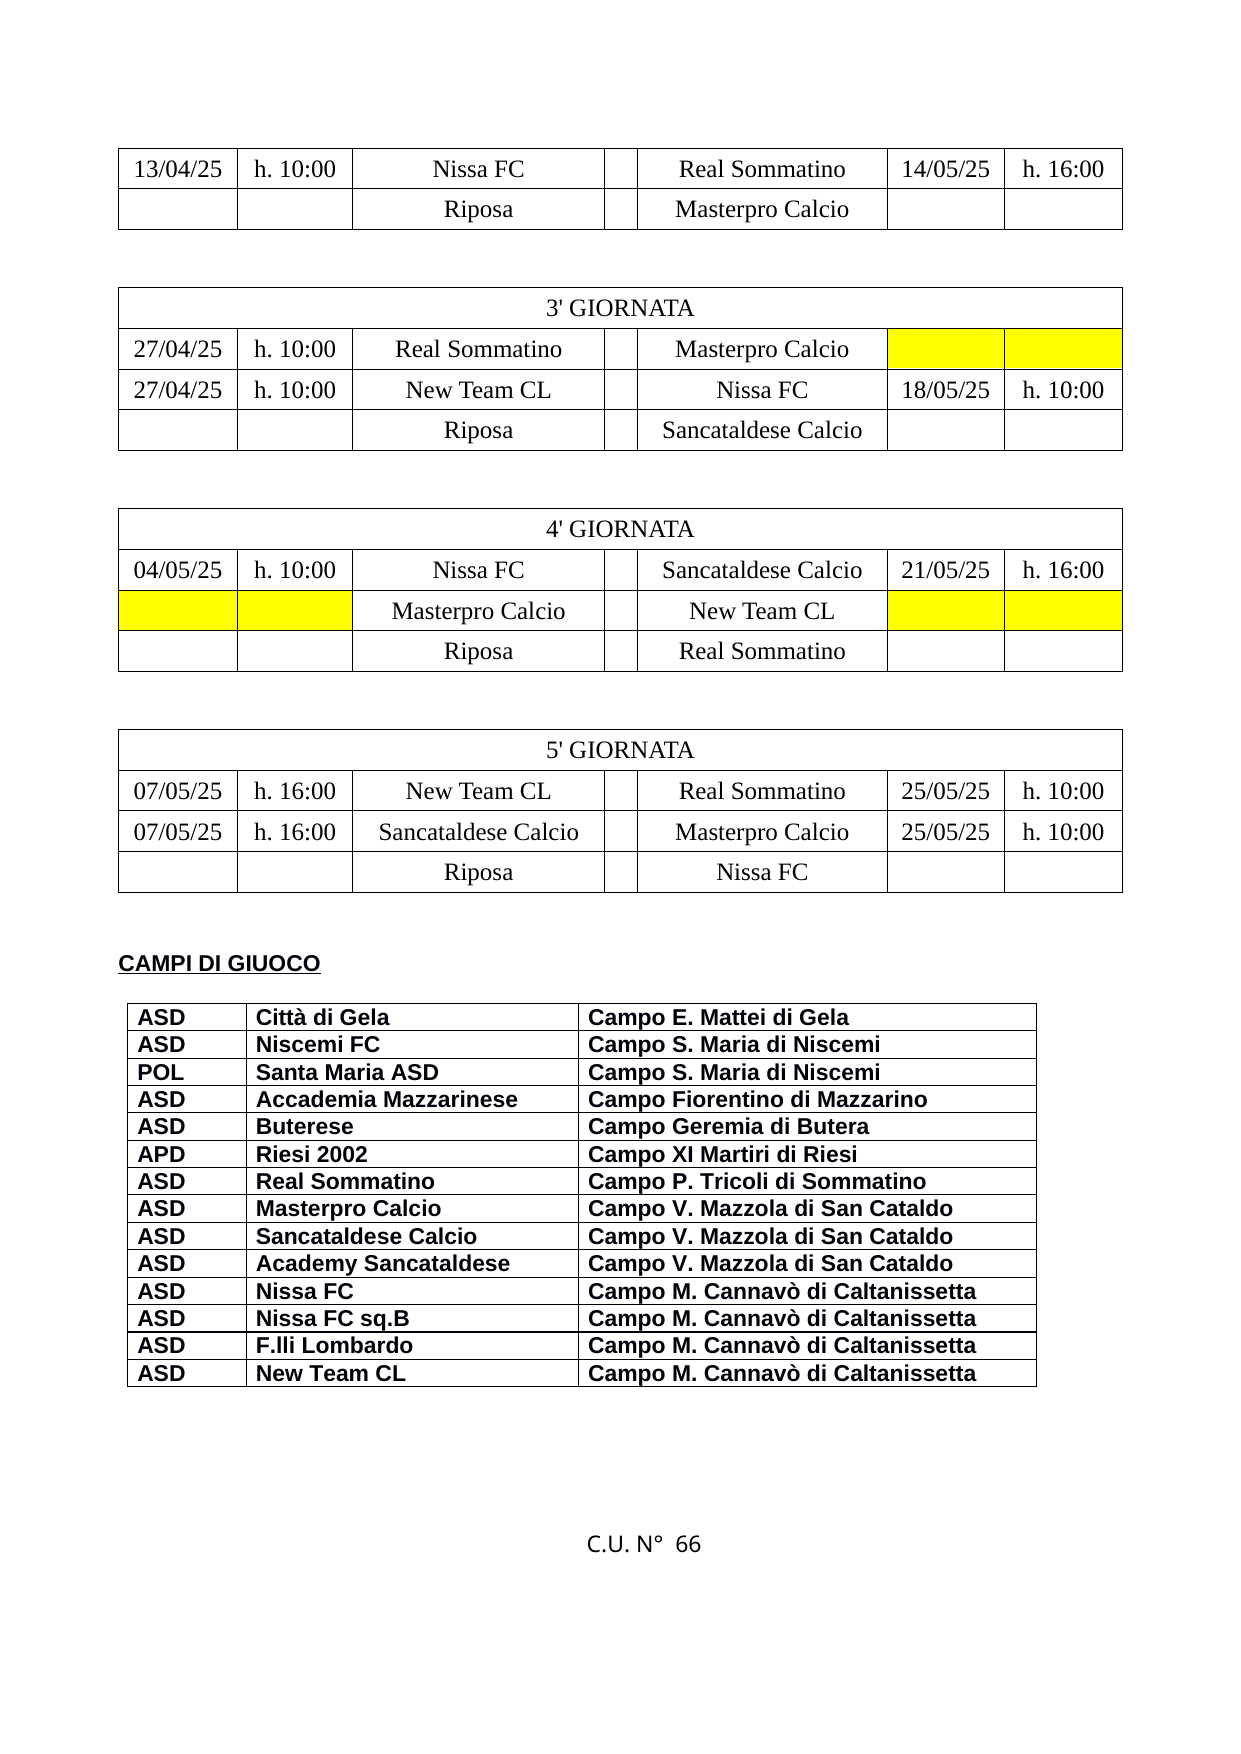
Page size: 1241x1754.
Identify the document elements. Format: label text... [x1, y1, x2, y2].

table_cell Riposa [353, 189, 604, 229]
table_cell [888, 852, 1004, 892]
table_cell 04/05/25 [119, 550, 237, 589]
table_cell [119, 631, 237, 671]
table_cell Campo V. Mazzola di San Cataldo [579, 1223, 1036, 1249]
table_cell Masterpro Calcio [638, 811, 887, 851]
table_cell Campo XI Martiri di Riesi [579, 1141, 1036, 1167]
table_header Città di Gela [247, 1004, 578, 1030]
table_cell New Team CL [353, 771, 604, 810]
table_cell Real Sommatino [638, 149, 887, 188]
table_cell [605, 410, 637, 450]
table_cell h. 10:00 [1005, 811, 1122, 851]
table_cell Sancataldese Calcio [353, 811, 604, 851]
table_cell [605, 591, 637, 630]
table_cell New Team CL [353, 370, 604, 409]
table_cell Riposa [353, 631, 604, 671]
table_cell h. 16:00 [1005, 149, 1122, 188]
table_cell 21/05/25 [888, 550, 1004, 589]
table_cell ASD [128, 1086, 246, 1112]
table_cell h. 16:00 [238, 771, 352, 810]
table_cell ASD [128, 1250, 246, 1277]
table_cell h. 10:00 [1005, 771, 1122, 810]
table_cell Campo M. Cannavò di Caltanissetta [579, 1360, 1036, 1386]
table_cell 07/05/25 [119, 771, 237, 810]
table_cell [238, 189, 352, 229]
table_cell h. 16:00 [238, 811, 352, 851]
table_cell Riposa [353, 852, 604, 892]
table_cell Nissa FC [638, 370, 887, 409]
table_cell Riesi 2002 [247, 1141, 578, 1167]
table_cell Campo M. Cannavò di Caltanissetta [579, 1278, 1036, 1304]
table_cell [238, 631, 352, 671]
table_cell [1005, 189, 1122, 229]
table_cell Campo V. Mazzola di San Cataldo [579, 1250, 1036, 1277]
table_cell Campo V. Mazzola di San Cataldo [579, 1195, 1036, 1222]
table_cell [119, 852, 237, 892]
table_cell 27/04/25 [119, 329, 237, 368]
table_cell ASD [128, 1360, 246, 1386]
table_cell Nissa FC sq.B [247, 1305, 578, 1331]
table_cell [605, 189, 637, 229]
table_cell [1005, 631, 1122, 671]
table_cell h. 10:00 [238, 149, 352, 188]
table_cell Campo M. Cannavò di Caltanissetta [579, 1305, 1036, 1331]
table_cell [888, 410, 1004, 450]
table_cell ASD [128, 1195, 246, 1222]
table_cell Campo M. Cannavò di Caltanissetta [579, 1333, 1036, 1359]
table_cell [888, 591, 1004, 630]
text CAMPI DI GIUOCO [118, 950, 1122, 976]
table_cell h. 10:00 [1005, 370, 1122, 409]
table_cell Nissa FC [353, 550, 604, 589]
table_cell 25/05/25 [888, 811, 1004, 851]
table_cell Accademia Mazzarinese [247, 1086, 578, 1112]
table_cell Campo S. Maria di Niscemi [579, 1059, 1036, 1085]
table_cell New Team CL [638, 591, 887, 630]
table_cell h. 10:00 [238, 550, 352, 589]
table_cell h. 16:00 [1005, 550, 1122, 589]
table_cell Sancataldese Calcio [638, 550, 887, 589]
table_cell h. 10:00 [238, 329, 352, 368]
table_cell Nissa FC [353, 149, 604, 188]
table_cell F.lli Lombardo [247, 1333, 578, 1359]
table_cell Nissa FC [247, 1278, 578, 1304]
table_cell 25/05/25 [888, 771, 1004, 810]
table_cell ASD [128, 1031, 246, 1057]
table_cell [1005, 591, 1122, 630]
table_header Campo E. Mattei di Gela [579, 1004, 1036, 1030]
table_cell Santa Maria ASD [247, 1059, 578, 1085]
table_cell [119, 189, 237, 229]
table_cell Campo Fiorentino di Mazzarino [579, 1086, 1036, 1112]
table_cell [605, 550, 637, 589]
table_cell [1005, 329, 1122, 368]
table_cell [119, 591, 237, 630]
table_cell [888, 189, 1004, 229]
table_cell APD [128, 1141, 246, 1167]
table_cell Real Sommatino [247, 1168, 578, 1194]
table_cell Sancataldese Calcio [638, 410, 887, 450]
table_cell [1005, 410, 1122, 450]
table_cell [605, 631, 637, 671]
table_cell [605, 852, 637, 892]
table_cell [119, 410, 237, 450]
table_cell [238, 410, 352, 450]
table_cell [1005, 852, 1122, 892]
table_cell ASD [128, 1278, 246, 1304]
table_cell Sancataldese Calcio [247, 1223, 578, 1249]
table_cell ASD [128, 1223, 246, 1249]
table_cell Buterese [247, 1113, 578, 1139]
table_cell Campo Geremia di Butera [579, 1113, 1036, 1139]
table_header 4' GIORNATA [119, 509, 1122, 549]
table_cell Masterpro Calcio [247, 1195, 578, 1222]
table_cell [888, 329, 1004, 368]
table_cell Masterpro Calcio [638, 329, 887, 368]
table_cell [888, 631, 1004, 671]
table_header 5' GIORNATA [119, 730, 1122, 770]
table_cell New Team CL [247, 1360, 578, 1386]
table_cell Academy Sancataldese [247, 1250, 578, 1277]
table_cell Real Sommatino [638, 771, 887, 810]
table_cell Masterpro Calcio [638, 189, 887, 229]
table_cell [238, 852, 352, 892]
table_cell Masterpro Calcio [353, 591, 604, 630]
table_cell POL [128, 1059, 246, 1085]
table_header ASD [128, 1004, 246, 1030]
table_cell Campo P. Tricoli di Sommatino [579, 1168, 1036, 1194]
table_cell 14/05/25 [888, 149, 1004, 188]
table_cell h. 10:00 [238, 370, 352, 409]
table_cell [605, 811, 637, 851]
table_cell Real Sommatino [638, 631, 887, 671]
table_cell Niscemi FC [247, 1031, 578, 1057]
table_cell Campo S. Maria di Niscemi [579, 1031, 1036, 1057]
table_cell 18/05/25 [888, 370, 1004, 409]
table_cell Real Sommatino [353, 329, 604, 368]
table_cell ASD [128, 1113, 246, 1139]
table_cell [238, 591, 352, 630]
table_cell 13/04/25 [119, 149, 237, 188]
table_cell ASD [128, 1333, 246, 1359]
table_cell [605, 329, 637, 368]
table_cell 27/04/25 [119, 370, 237, 409]
table_cell Nissa FC [638, 852, 887, 892]
table_cell [605, 149, 637, 188]
table_cell [605, 771, 637, 810]
table_cell Riposa [353, 410, 604, 450]
table_cell ASD [128, 1168, 246, 1194]
table_cell [605, 370, 637, 409]
table_cell 07/05/25 [119, 811, 237, 851]
table_header 3' GIORNATA [119, 288, 1122, 328]
table_cell ASD [128, 1305, 246, 1331]
